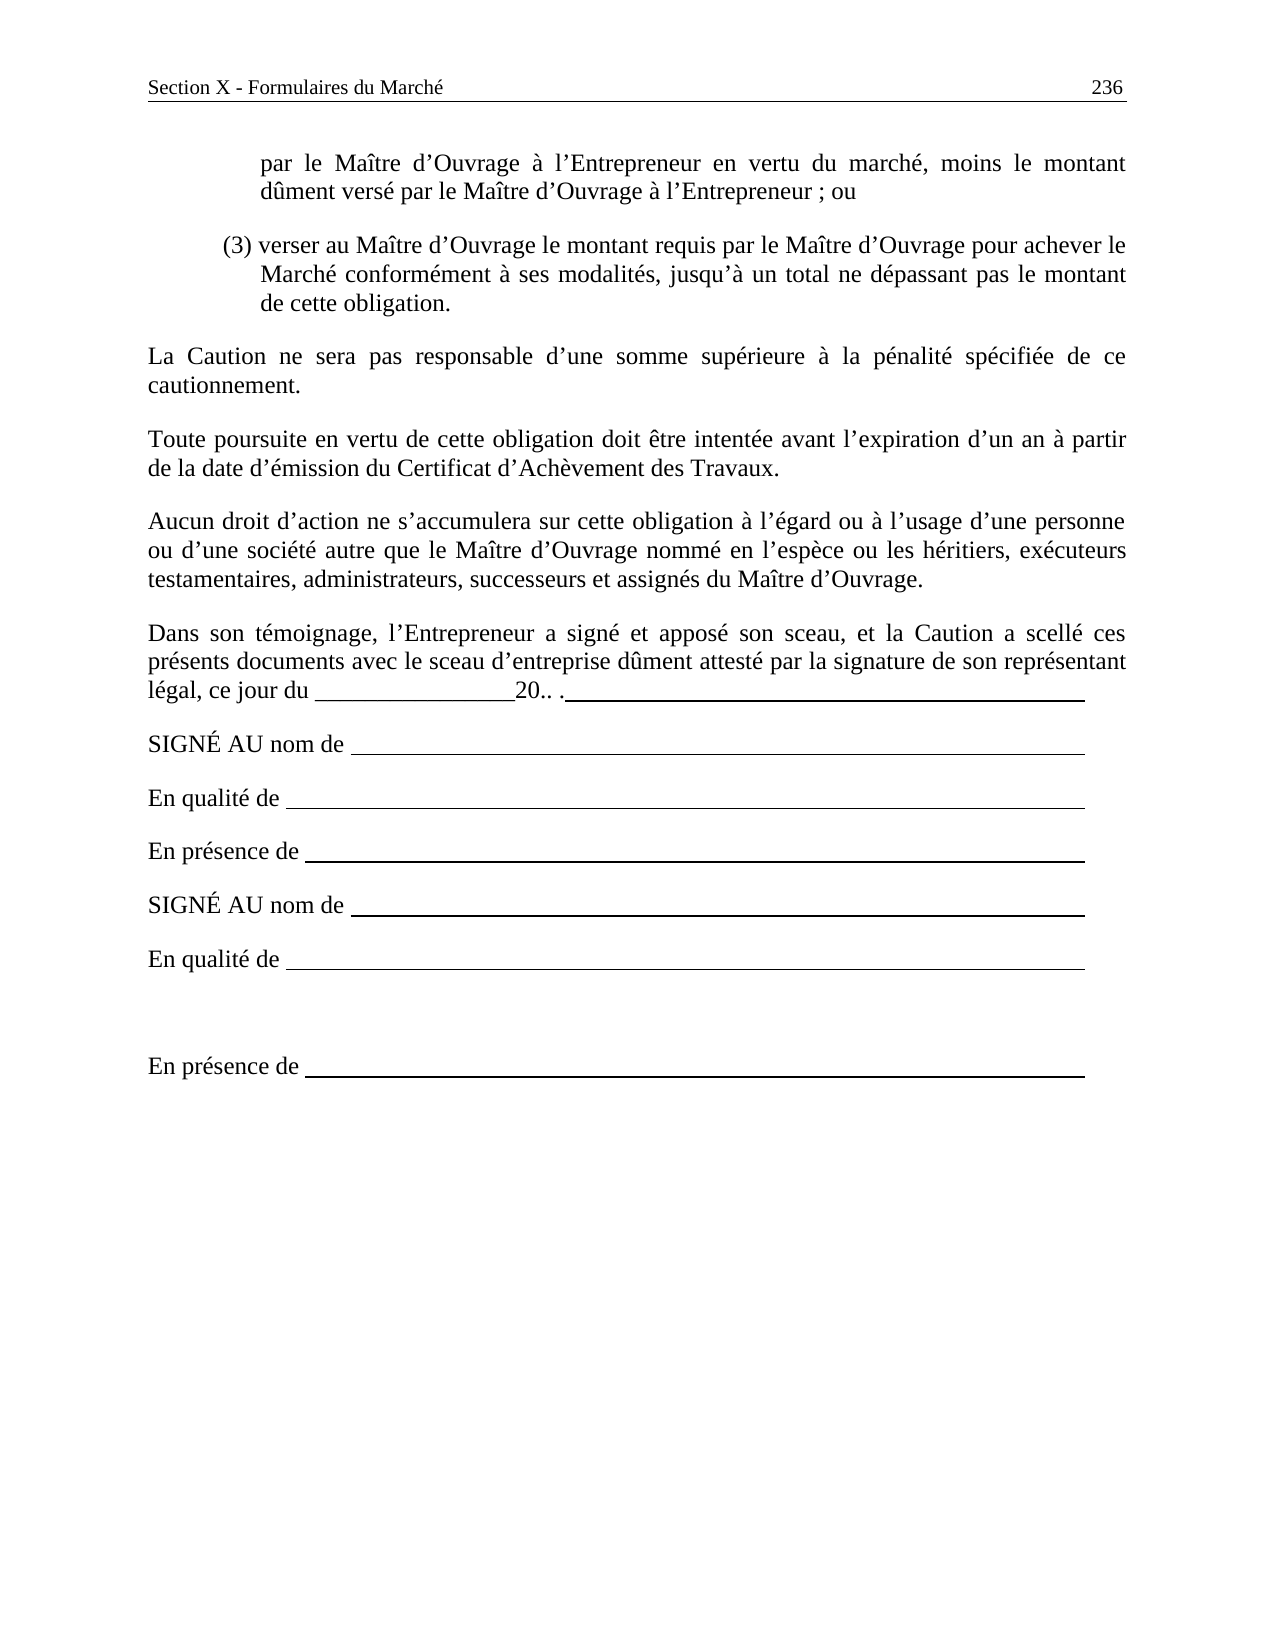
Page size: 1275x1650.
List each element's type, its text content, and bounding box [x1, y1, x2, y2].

text En présence de [148, 836, 1127, 865]
text En qualité de [148, 944, 1127, 973]
text Aucun droit d’action ne s’accumulera sur cette obligation à l’égard ou à l’usage d’une personne ou d’une société autre que le Maître d’Ouvrage nommé en l’espèce ou les héritiers, exécuteurs testamentaires, administrateurs, successeurs et assignés du Maître d’Ouvrage. [148, 506, 1127, 593]
text En présence de [148, 1051, 1127, 1080]
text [223, 148, 1127, 205]
text La Caution ne sera pas responsable d’une somme supérieure à la pénalité spécifiée de ce cautionnement. [148, 341, 1127, 399]
text SIGNÉ AU nom de [148, 729, 1127, 758]
text Toute poursuite en vertu de cette obligation doit être intentée avant l’expiration d’un an à partir de la date d’émission du Certificat d’Achèvement des Travaux. [148, 424, 1127, 481]
text En qualité de [148, 783, 1127, 811]
text SIGNÉ AU nom de [148, 890, 1127, 919]
text Dans son témoignage, l’Entrepreneur a signé et apposé son sceau, et la Caution a scellé ces présents documents avec le sceau d’entreprise dûment attesté par la signature de son représentant légal, ce jour du ________________20.. . [148, 618, 1127, 704]
text (3) verser au Maître d’Ouvrage le montant requis par le Maître d’Ouvrage pour achever le Marché conformément à ses modalités, jusqu’à un total ne dépassant pas le montant de cette obligation. [223, 230, 1127, 316]
